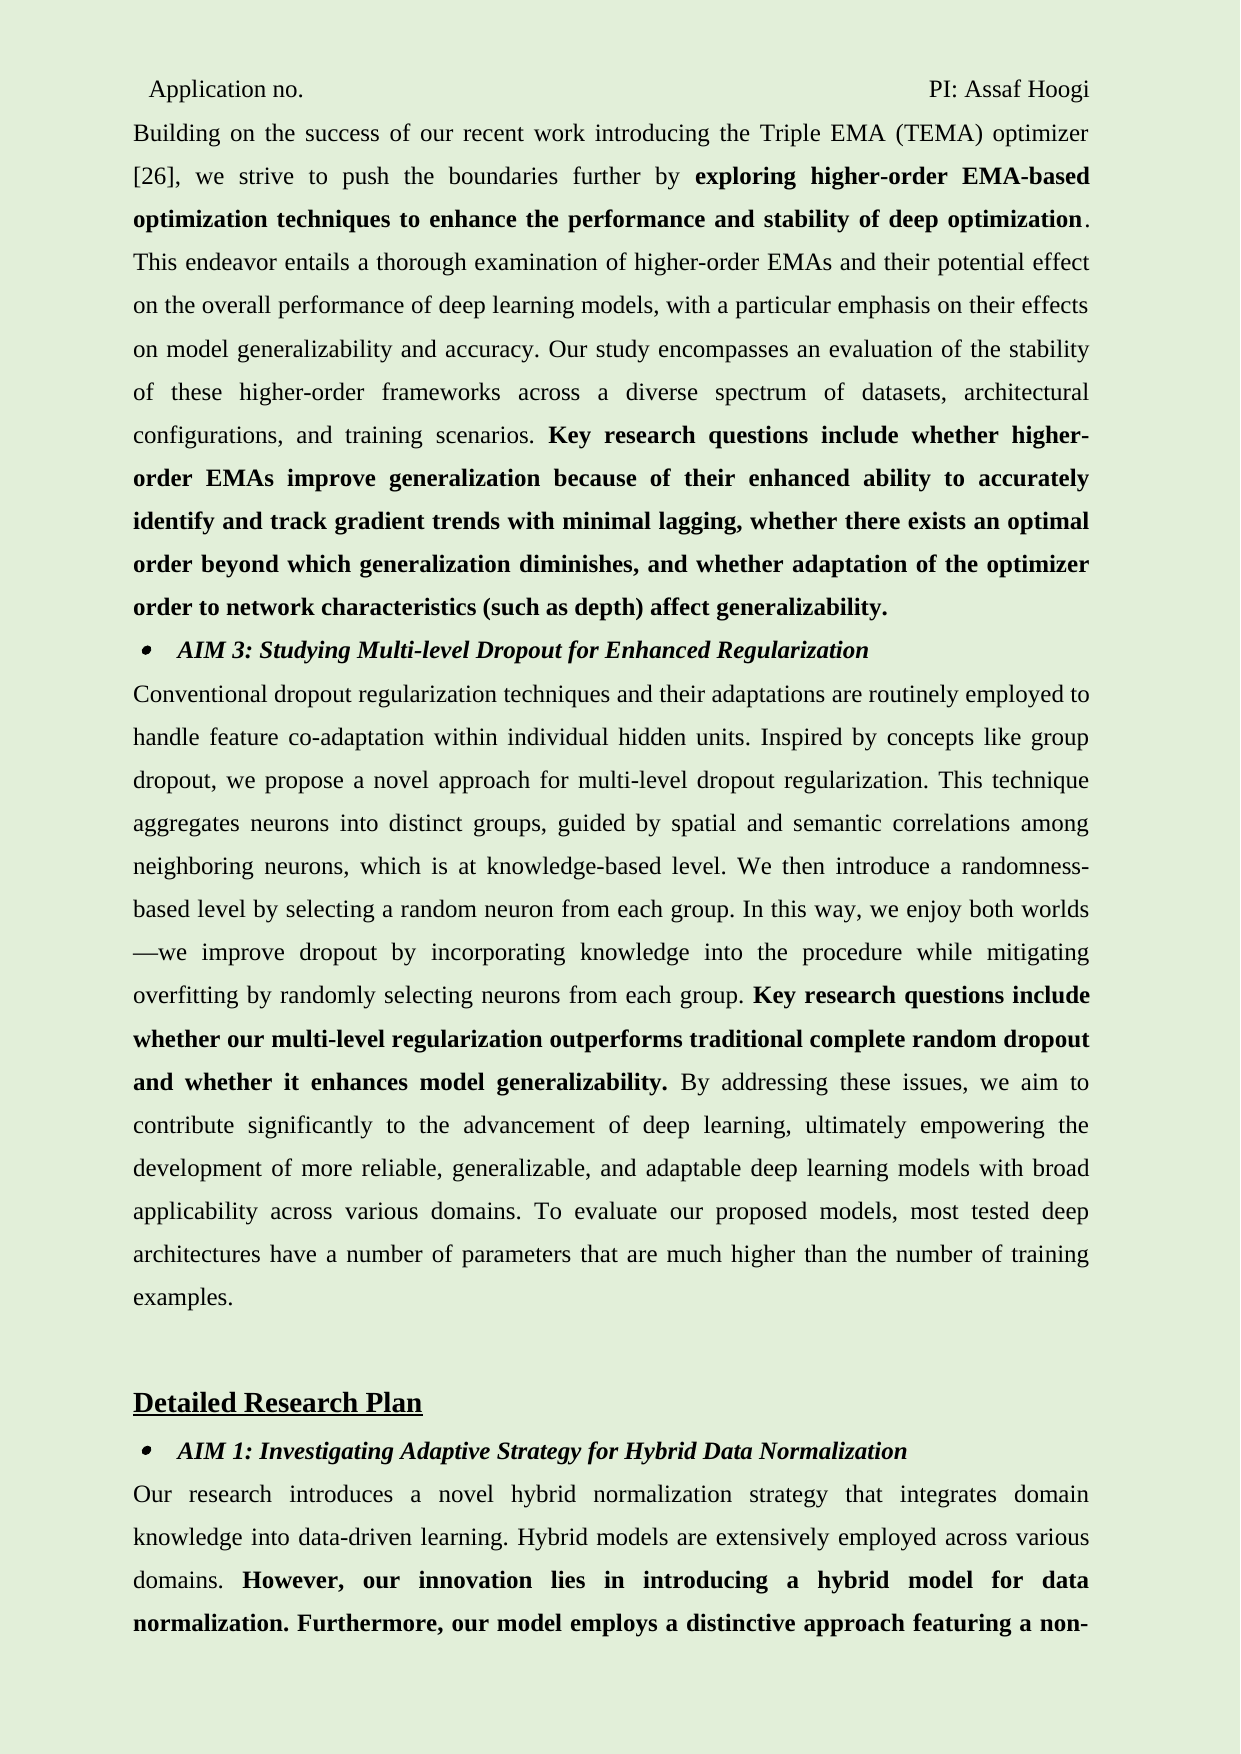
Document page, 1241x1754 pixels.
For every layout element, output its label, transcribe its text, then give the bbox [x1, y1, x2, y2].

list AIM 3: Studying Multi-level Dropout for Enhanced Regularization [140, 636, 1090, 664]
text Building on the success of our recent work introducing the Triple EMA (TEMA) optimizer [26], we strive to push the boundaries further by exploring higher-order EMA-based optimization techniques to enhance the performance and stability of deep optimization. This endeavor entails a thorough examination of higher-order EMAs and their potential effect on the overall performance of deep learning models, with a particular emphasis on their effects on model generalizability and accuracy. Our study encompasses an evaluation of the stability of these higher-order frameworks across a diverse spectrum of datasets, architectural configurations, and training scenarios. Key research questions include whether higher-order EMAs improve generalization because of their enhanced ability to accurately identify and track gradient trends with minimal lagging, whether there exists an optimal order beyond which generalization diminishes, and whether adaptation of the optimizer order to network characteristics (such as depth) affect generalizability. [133, 118, 1090, 621]
subtitle Detailed Research Plan [133, 1385, 1090, 1419]
list AIM 1: Investigating Adaptive Strategy for Hybrid Data Normalization [140, 1436, 1090, 1464]
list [133, 1479, 1090, 1637]
list Conventional dropout regularization techniques and their adaptations are routinely employed to handle feature co-adaptation within individual hidden units. Inspired by concepts like group dropout, we propose a novel approach for multi-level dropout regularization. This technique aggregates neurons into distinct groups, guided by spatial and semantic correlations among neighboring neurons, which is at knowledge-based level. We then introduce a randomness-based level by selecting a random neuron from each group. In this way, we enjoy both worlds—we improve dropout by incorporating knowledge into the procedure while mitigating overfitting by randomly selecting neurons from each group. Key research questions include whether our multi-level regularization outperforms traditional complete random dropout and whether it enhances model generalizability. By addressing these issues, we aim to contribute significantly to the advancement of deep learning, ultimately empowering the development of more reliable, generalizable, and adaptable deep learning models with broad applicability across various domains. To evaluate our proposed models, most tested deep architectures have a number of parameters that are much higher than the number of training examples. [133, 679, 1090, 1311]
